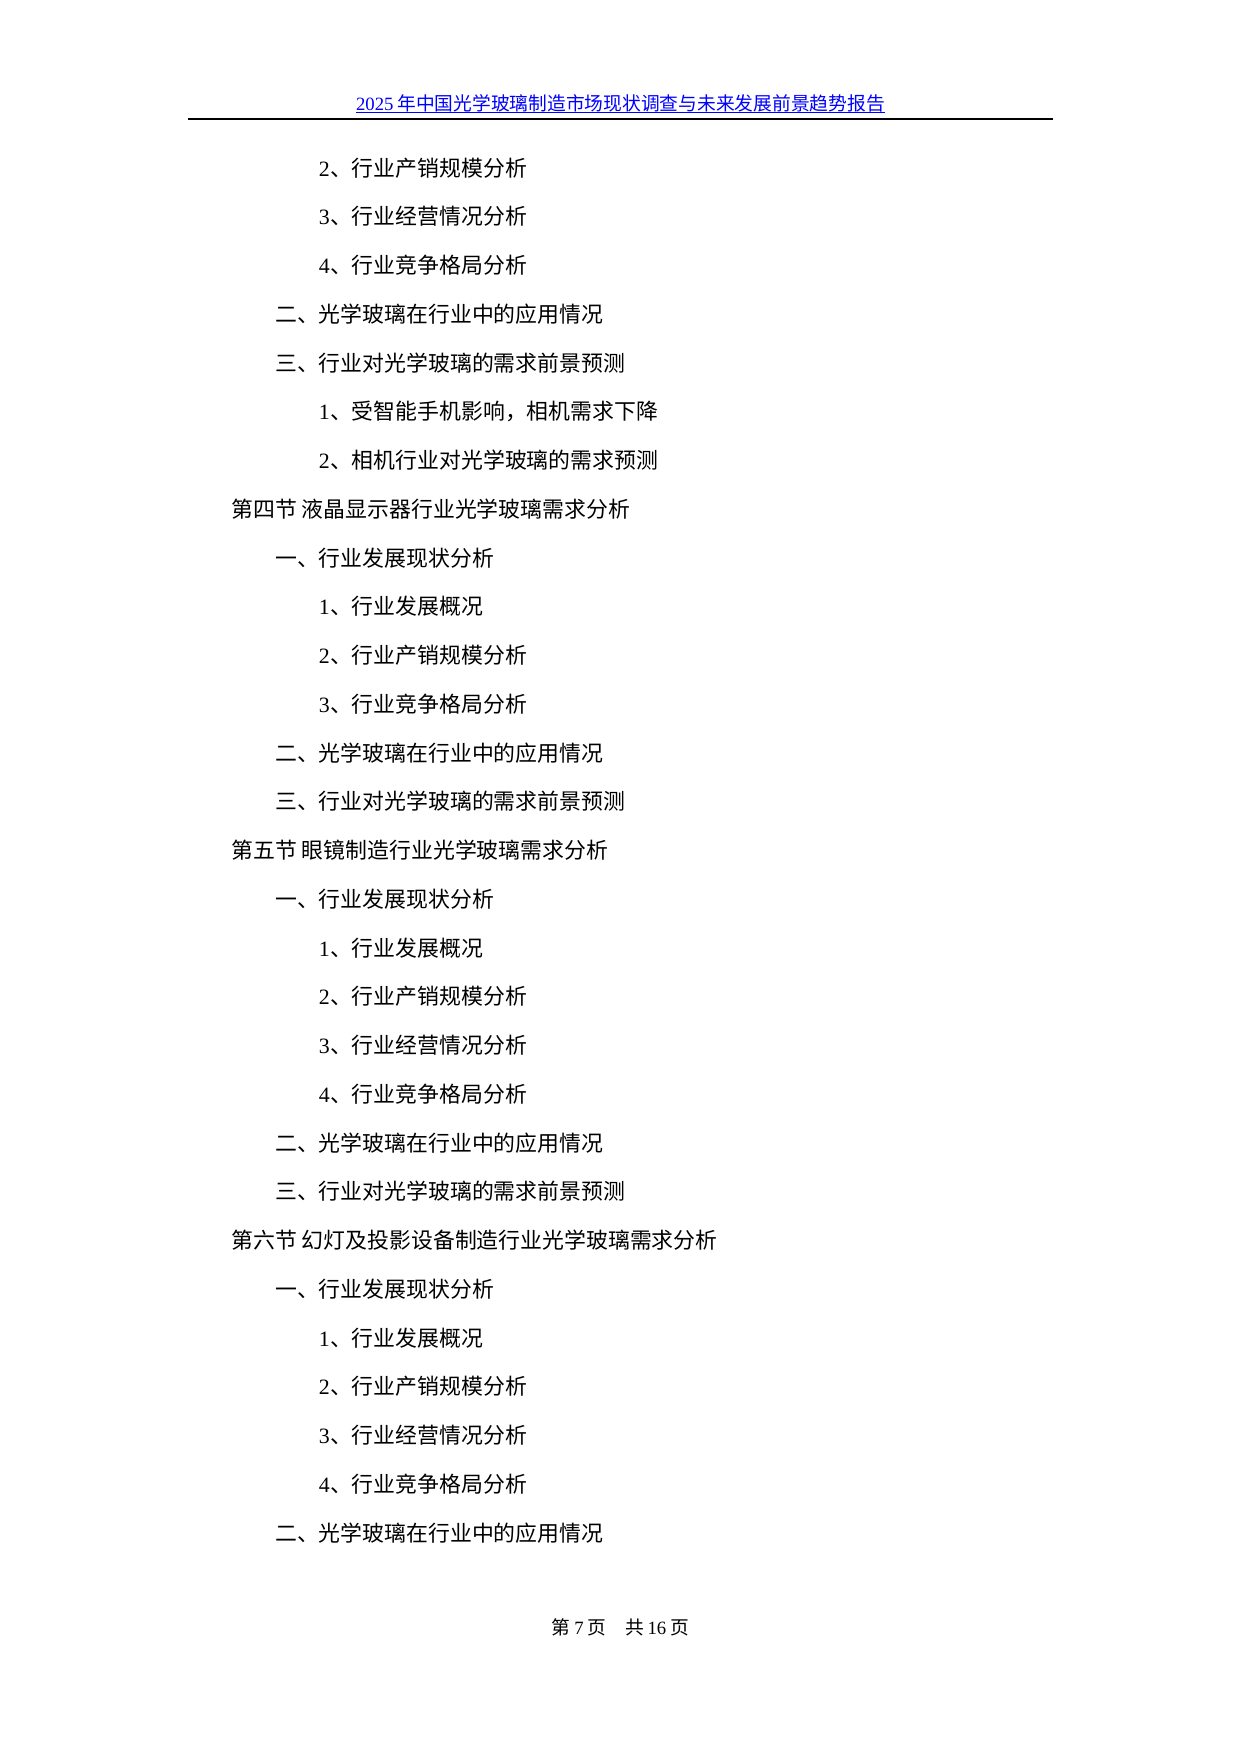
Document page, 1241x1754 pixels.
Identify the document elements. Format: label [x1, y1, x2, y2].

text [187, 150, 1053, 1548]
